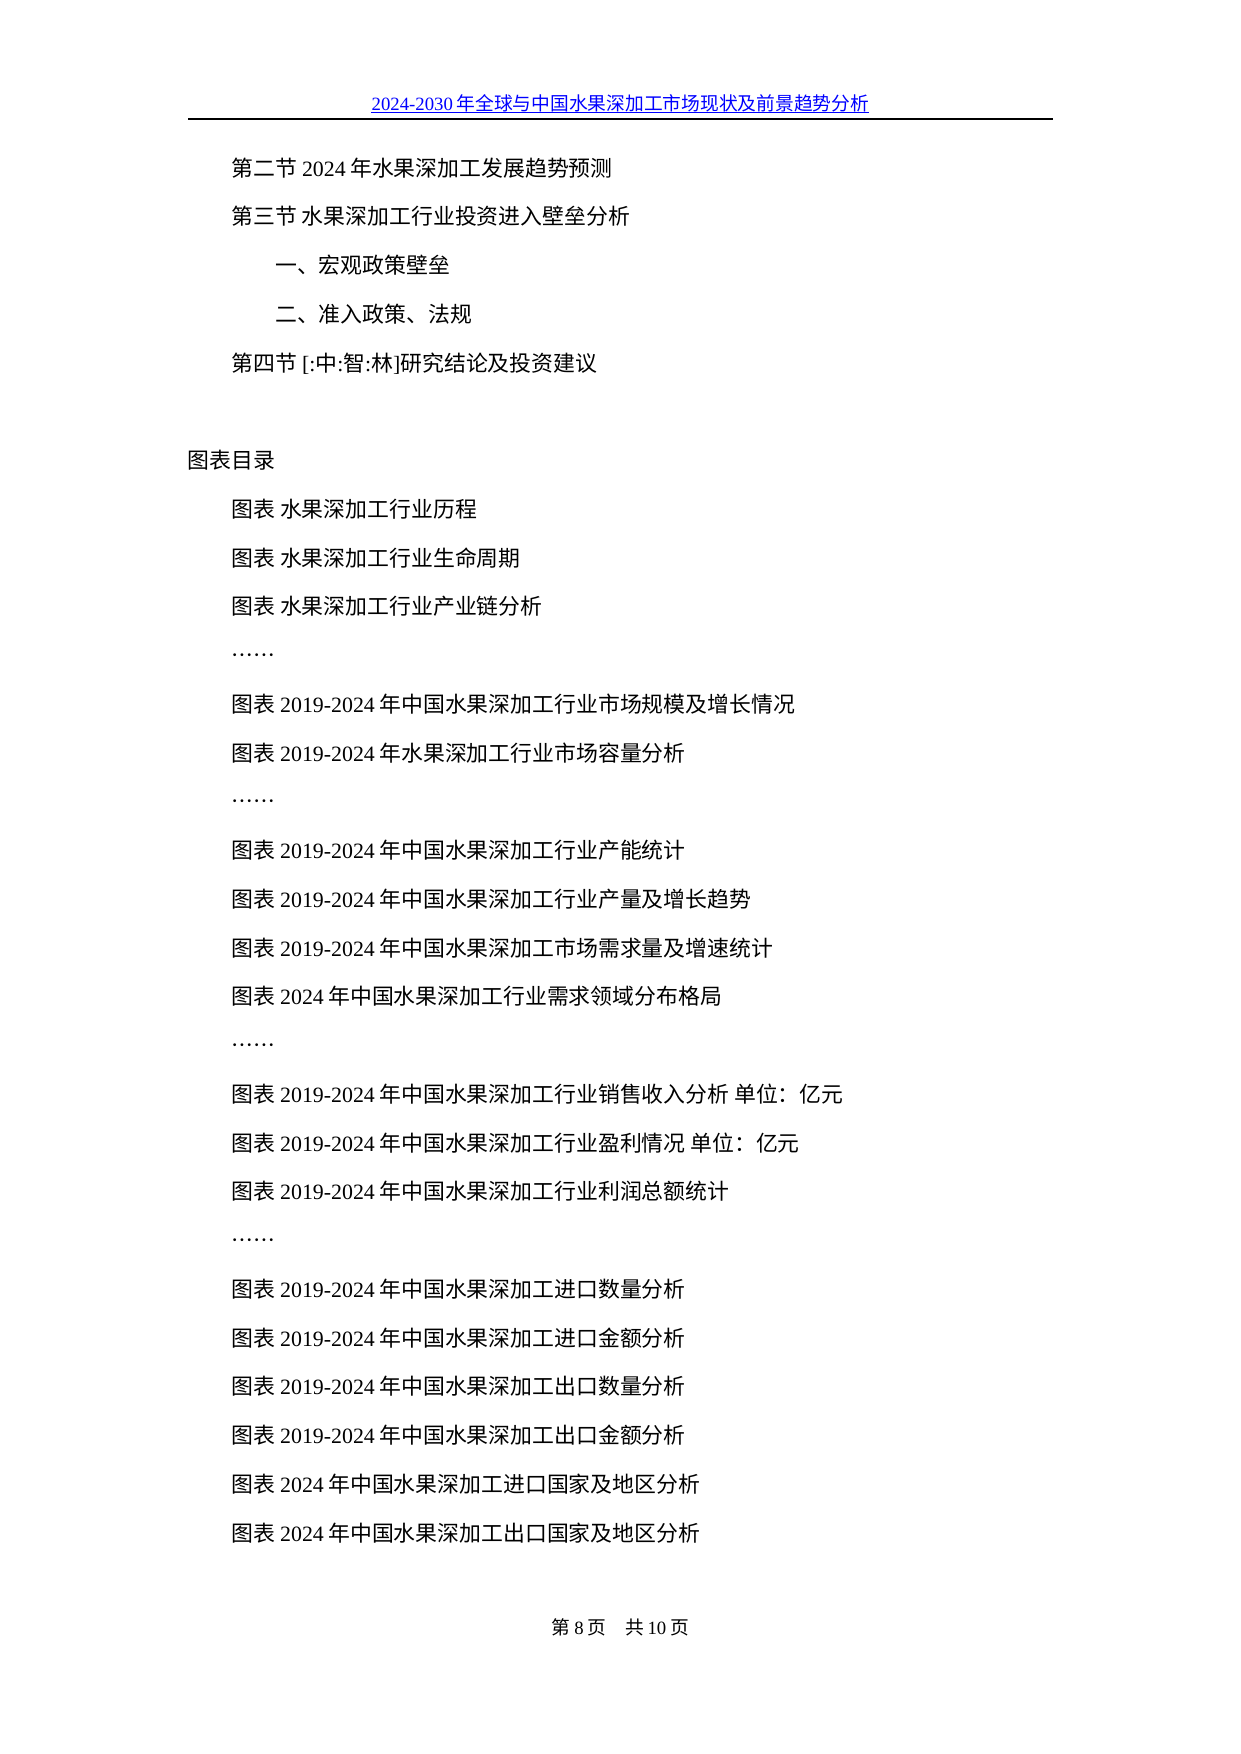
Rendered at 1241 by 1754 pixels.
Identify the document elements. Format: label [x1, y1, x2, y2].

text [187, 150, 1053, 1548]
